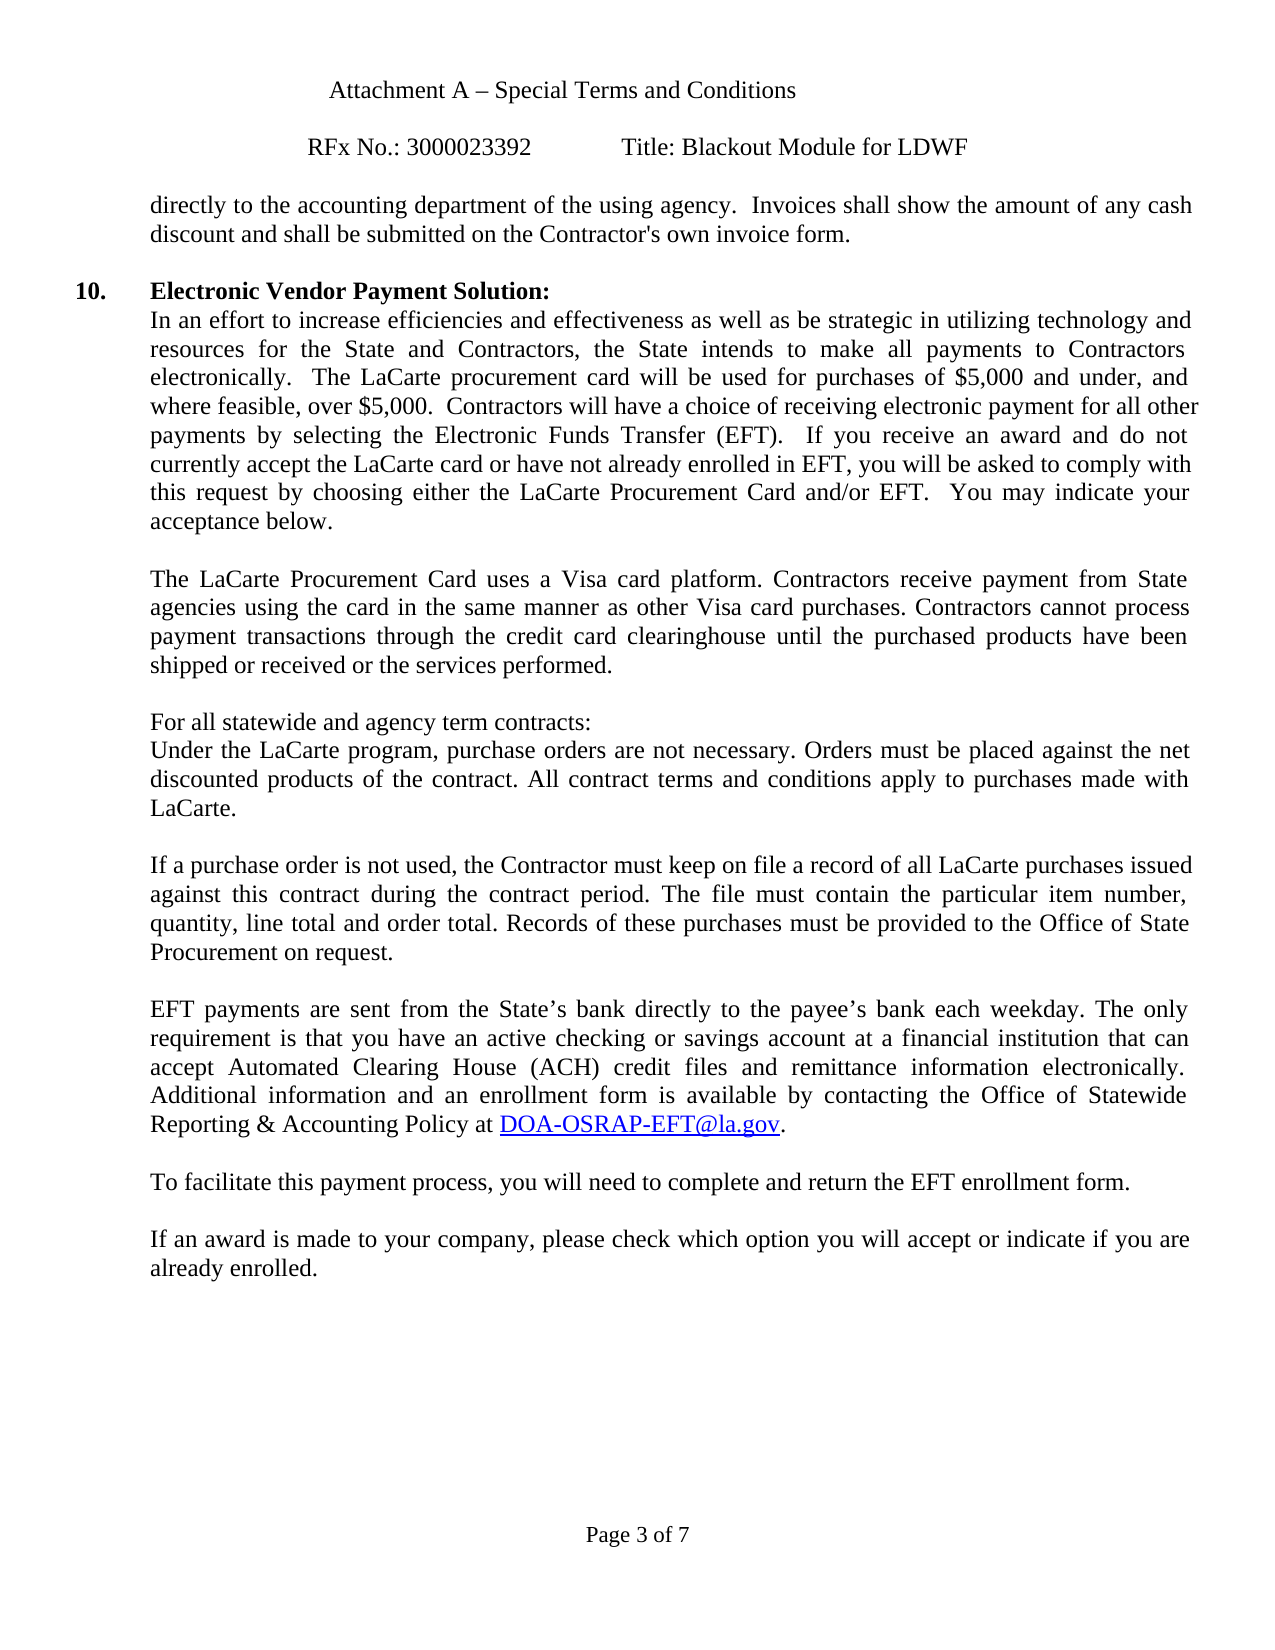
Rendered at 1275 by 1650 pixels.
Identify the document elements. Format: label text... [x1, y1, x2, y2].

list Electronic Vendor Payment Solution: [75, 276, 1200, 305]
list In an effort to increase efficiencies and effectiveness as well as be strategic in utilizing technology and resources for the State and Contractors, the State intends to make all payments to Contractors electronically. The LaCarte procurement card will be used for purchases of $5,000 and under, and where feasible, over $5,000. Contractors will have a choice of receiving electronic payment for all other payments by selecting the Electronic Funds Transfer (EFT). If you receive an award and do not currently accept the LaCarte card or have not already enrolled in EFT, you will be asked to comply with this request by choosing either the LaCarte Procurement Card and/or EFT. You may indicate your acceptance below. [131, 305, 1200, 535]
list Under the LaCarte program, purchase orders are not necessary. Orders must be placed against the net discounted products of the contract. All contract terms and conditions apply to purchases made with LaCarte. [131, 736, 1200, 822]
list EFT payments are sent from the State’s bank directly to the payee’s bank each weekday. The only requirement is that you have an active checking or savings account at a financial institution that can accept Automated Clearing House (ACH) credit files and remittance information electronically. Additional information and an enrollment form is available by contacting the Office of Statewide Reporting & Accounting Policy at DOA-OSRAP-EFT@la.gov. [131, 994, 1200, 1138]
list The LaCarte Procurement Card uses a Visa card platform. Contractors receive payment from State agencies using the card in the same manner as other Visa card purchases. Contractors cannot process payment transactions through the credit card clearinghouse until the purchased products have been shipped or received or the services performed. [131, 564, 1200, 679]
list To facilitate this payment process, you will need to complete and return the EFT enrollment form. [131, 1167, 1200, 1196]
list If an award is made to your company, please check which option you will accept or indicate if you are already enrolled. [131, 1224, 1200, 1282]
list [131, 190, 1200, 247]
list If a purchase order is not used, the Contractor must keep on file a record of all LaCarte purchases issued against this contract during the contract period. The file must contain the particular item number, quantity, line total and order total. Records of these purchases must be provided to the Office of State Procurement on request. [131, 851, 1200, 966]
list For all statewide and agency term contracts: [131, 707, 1200, 736]
